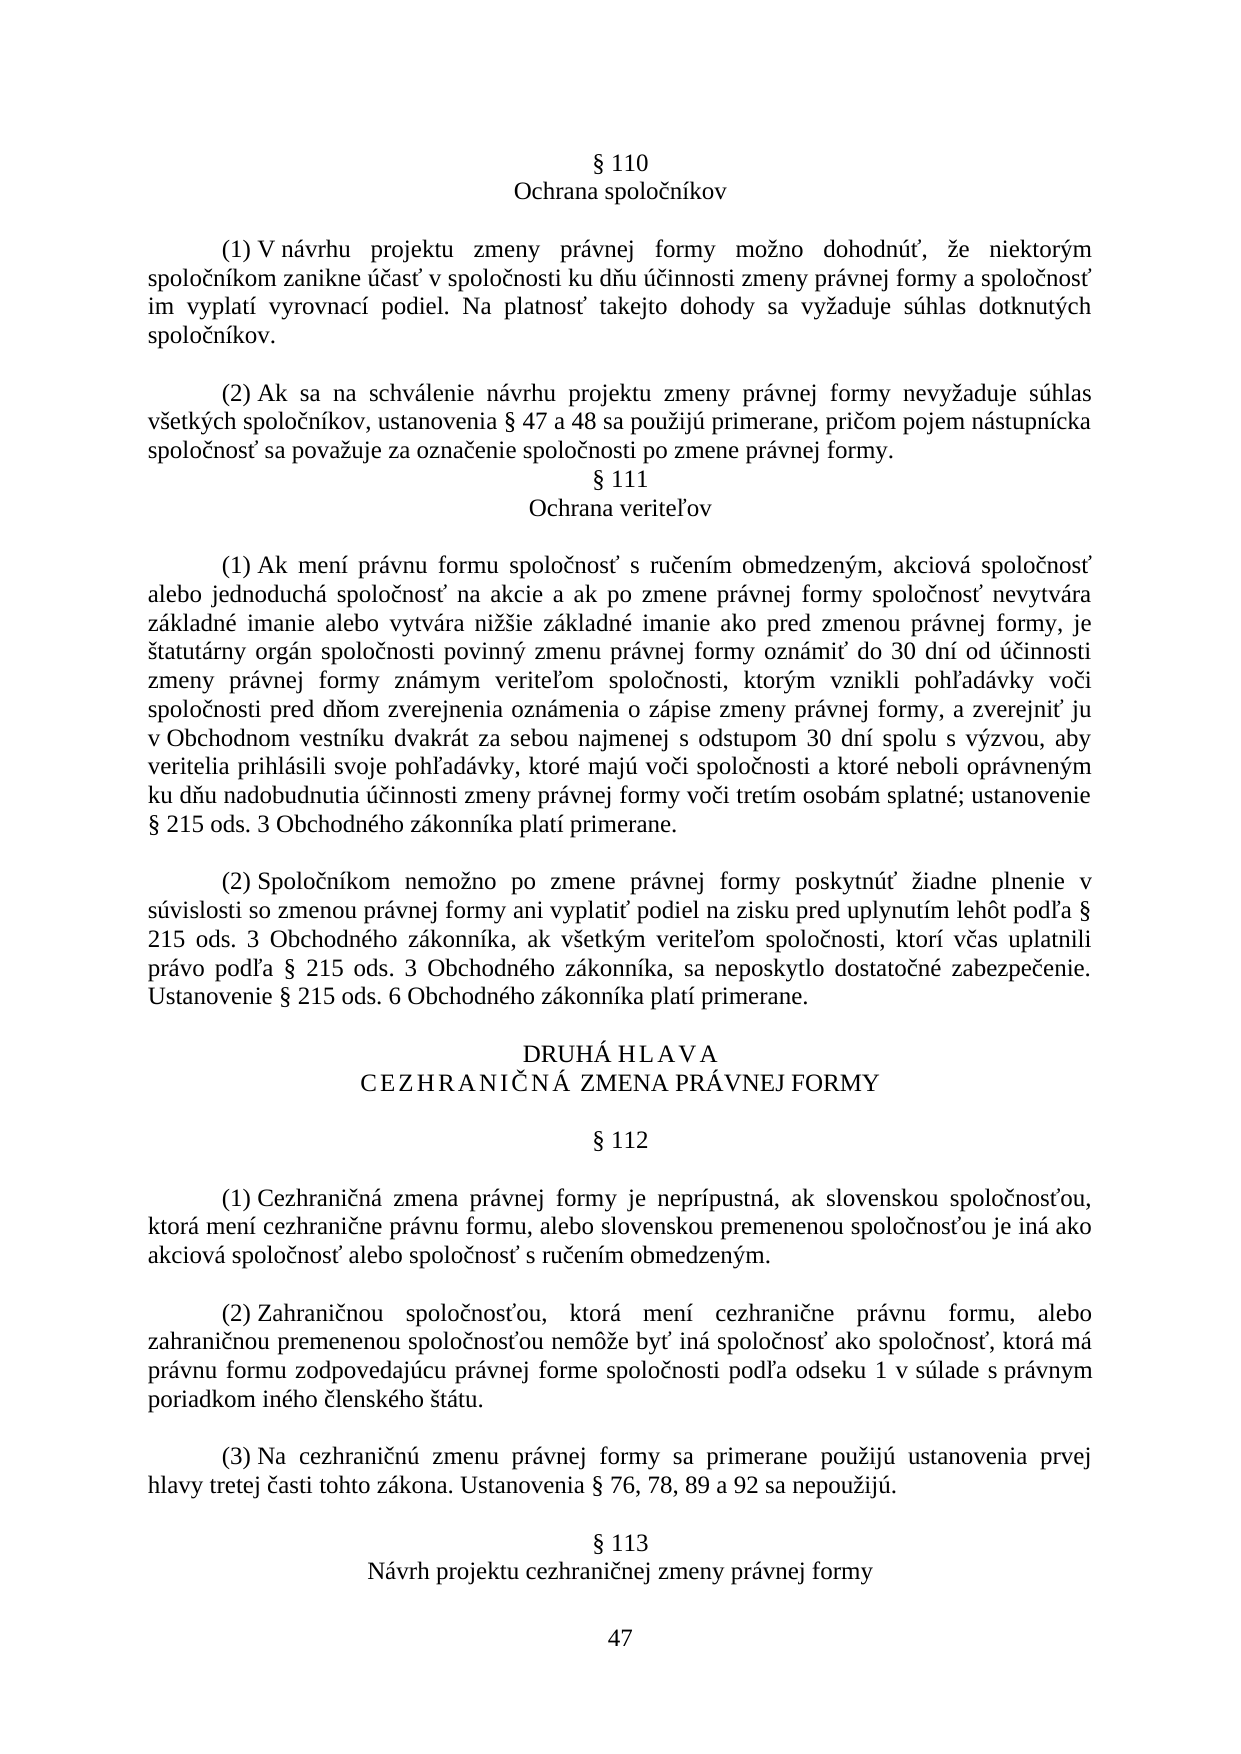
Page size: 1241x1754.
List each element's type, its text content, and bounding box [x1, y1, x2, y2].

list Na cezhraničnú zmenu právnej formy sa primerane použijú ustanovenia prvej hlavy tretej časti tohto zákona. Ustanovenia § 76, 78, 89 a 92 sa nepoužijú. [148, 1441, 1092, 1499]
list V návrhu projektu zmeny právnej formy možno dohodnúť, že niektorým spoločníkom zanikne účasť v spoločnosti ku dňu účinnosti zmeny právnej formy a spoločnosť im vyplatí vyrovnací podiel. Na platnosť takejto dohody sa vyžaduje súhlas dotknutých spoločníkov. [148, 234, 1092, 349]
list Zahraničnou spoločnosťou, ktorá mení cezhranične právnu formu, alebo zahraničnou premenenou spoločnosťou nemôže byť iná spoločnosť ako spoločnosť, ktorá má právnu formu zodpovedajúcu právnej forme spoločnosti podľa odseku 1 v súlade s právnym poriadkom iného členského štátu. [148, 1298, 1092, 1413]
text DRUHÁ HLAVA [148, 1039, 1092, 1068]
text § 113 [148, 1528, 1092, 1556]
text § 110 [148, 148, 1092, 176]
list Cezhraničná zmena právnej formy je neprípustná, ak slovenskou spoločnosťou, ktorá mení cezhranične právnu formu, alebo slovenskou premenenou spoločnosťou je iná ako akciová spoločnosť alebo spoločnosť s ručením obmedzeným. [148, 1183, 1092, 1269]
text Ochrana veriteľov [148, 493, 1092, 521]
list Spoločníkom nemožno po zmene právnej formy poskytnúť žiadne plnenie v súvislosti so zmenou právnej formy ani vyplatiť podiel na zisku pred uplynutím lehôt podľa § 215 ods. 3 Obchodného zákonníka, ak všetkým veriteľom spoločnosti, ktorí včas uplatnili právo podľa § 215 ods. 3 Obchodného zákonníka, sa neposkytlo dostatočné zabezpečenie. Ustanovenie § 215 ods. 6 Obchodného zákonníka platí primerane. [148, 866, 1092, 1010]
text Ochrana spoločníkov [148, 176, 1092, 205]
list Ak mení právnu formu spoločnosť s ručením obmedzeným, akciová spoločnosť alebo jednoduchá spoločnosť na akcie a ak po zmene právnej formy spoločnosť nevytvára základné imanie alebo vytvára nižšie základné imanie ako pred zmenou právnej formy, je štatutárny orgán spoločnosti povinný zmenu právnej formy oznámiť do 30 dní od účinnosti zmeny právnej formy známym veriteľom spoločnosti, ktorým vznikli pohľadávky voči spoločnosti pred dňom zverejnenia oznámenia o zápise zmeny právnej formy, a zverejniť ju v Obchodnom vestníku dvakrát za sebou najmenej s odstupom 30 dní spolu s výzvou, aby veritelia prihlásili svoje pohľadávky, ktoré majú voči spoločnosti a ktoré neboli oprávneným ku dňu nadobudnutia účinnosti zmeny právnej formy voči tretím osobám splatné; ustanovenie § 215 ods. 3 Obchodného zákonníka platí primerane. [148, 550, 1092, 838]
text Návrh projektu cezhraničnej zmeny právnej formy [148, 1556, 1092, 1585]
text CEZHRANIČNÁ ZMENA PRÁVNEJ FORMY [148, 1068, 1092, 1096]
list Ak sa na schválenie návrhu projektu zmeny právnej formy nevyžaduje súhlas všetkých spoločníkov, ustanovenia § 47 a 48 sa použijú primerane, pričom pojem nástupnícka spoločnosť sa považuje za označenie spoločnosti po zmene právnej formy. [148, 378, 1092, 464]
text § 112 [148, 1125, 1092, 1154]
text § 111 [148, 464, 1092, 493]
